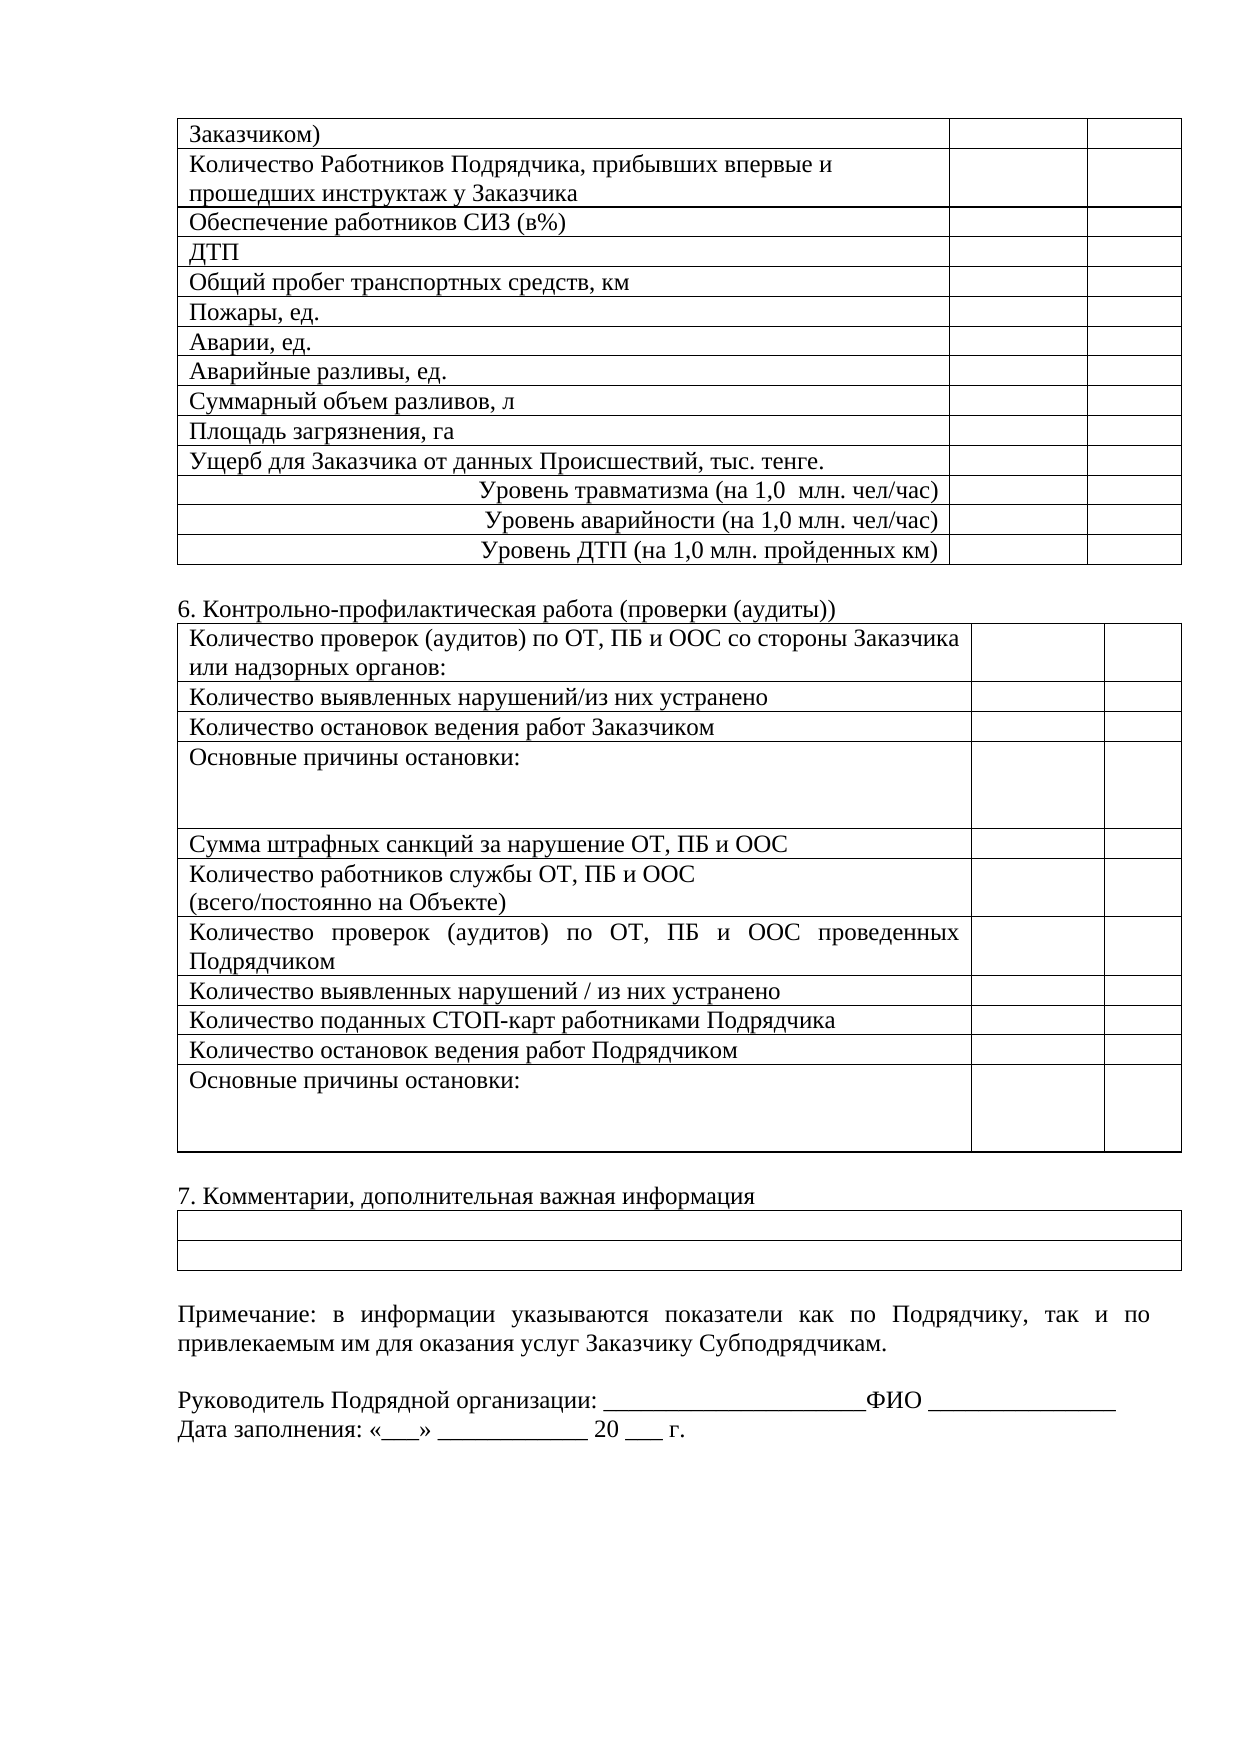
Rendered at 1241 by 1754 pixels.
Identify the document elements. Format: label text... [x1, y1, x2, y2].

table_cell Обеспечение работников СИЗ (в%) [178, 208, 949, 236]
table_cell Количество проверок (аудитов) по ОТ, ПБ и ООС проведенных Подрядчиком [178, 917, 971, 975]
table_header Количество проверок (аудитов) по ОТ, ПБ и ООС со стороны Заказчика или надзорных органов: [178, 624, 971, 681]
table_cell Пожары, ед. [178, 297, 949, 326]
table_cell Уровень травматизма (на 1,0 млн. чел/час) [178, 476, 949, 504]
table_cell [1088, 386, 1181, 415]
table_cell [972, 859, 1104, 916]
table_cell [1088, 505, 1181, 534]
table_cell [1088, 237, 1181, 266]
table_cell [1105, 1065, 1181, 1151]
table_cell Уровень ДТП (на 1,0 млн. пройденных км) [178, 535, 949, 564]
table_cell [1088, 267, 1181, 296]
table_cell [950, 237, 1087, 266]
table_cell [1088, 149, 1181, 206]
table_cell [1105, 1035, 1181, 1064]
table_cell [972, 1065, 1104, 1151]
table_cell [950, 535, 1087, 564]
table_cell [1105, 712, 1181, 741]
table_cell [1105, 682, 1181, 711]
table_header [1105, 624, 1181, 681]
table_cell Аварии, ед. [178, 327, 949, 355]
table_cell [950, 208, 1087, 236]
table_cell Ущерб для Заказчика от данных Происшествий, тыс. тенге. [178, 446, 949, 474]
table_cell [1105, 1006, 1181, 1034]
table_cell [950, 119, 1087, 148]
table_header [972, 624, 1104, 681]
table_cell Основные причины остановки: [178, 742, 971, 828]
table_cell [972, 742, 1104, 828]
table_cell [950, 149, 1087, 206]
table_cell [1088, 446, 1181, 474]
text Примечание: в информации указываются показатели как по Подрядчику, так и по привлекаемым им для оказания услуг Заказчику Субподрядчикам. [177, 1299, 1152, 1357]
table_header [178, 1211, 1181, 1240]
table_cell [950, 476, 1087, 504]
table_cell [1088, 535, 1181, 564]
table_cell [1105, 976, 1181, 1004]
table_cell [950, 267, 1087, 296]
table_cell [950, 327, 1087, 355]
table_cell [1105, 859, 1181, 916]
table_cell Общий пробег транспортных средств, км [178, 267, 949, 296]
table_cell [972, 829, 1104, 858]
table_cell [1088, 356, 1181, 385]
table_cell [972, 976, 1104, 1004]
table_cell Основные причины остановки: [178, 1065, 971, 1151]
table_cell [1088, 327, 1181, 355]
text Руководитель Подрядной организации: _____________________ФИО _______________ [177, 1386, 1152, 1414]
table_cell [1105, 742, 1181, 828]
table_cell Суммарный объем разливов, л [178, 386, 949, 415]
table_cell [1105, 829, 1181, 858]
table_cell [972, 712, 1104, 741]
table_cell [1088, 476, 1181, 504]
text Дата заполнения: «___» ____________ 20 ___ г. [177, 1414, 1152, 1443]
table_cell [950, 386, 1087, 415]
table_cell [950, 356, 1087, 385]
table_cell [972, 917, 1104, 975]
table_cell ДТП [178, 237, 949, 266]
text 7. Комментарии, дополнительная важная информация [177, 1181, 1152, 1210]
table_cell [1105, 917, 1181, 975]
table_cell [972, 682, 1104, 711]
table_cell Аварийные разливы, ед. [178, 356, 949, 385]
table_cell [1088, 297, 1181, 326]
table_cell Площадь загрязнения, га [178, 416, 949, 445]
table_cell Уровень аварийности (на 1,0 млн. чел/час) [178, 505, 949, 534]
table_cell [1088, 208, 1181, 236]
table_cell Количество остановок ведения работ Подрядчиком [178, 1035, 971, 1064]
table_cell Сумма штрафных санкций за нарушение ОТ, ПБ и ООС [178, 829, 971, 858]
table_cell Количество работников службы ОТ, ПБ и ООС (всего/постоянно на Объекте) [178, 859, 971, 916]
table_cell Количество выявленных нарушений / из них устранено [178, 976, 971, 1004]
table_cell Количество Работников Подрядчика, прибывших впервые и прошедших инструктаж у Заказчика [178, 149, 949, 206]
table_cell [178, 119, 949, 148]
table_cell [1088, 416, 1181, 445]
table_cell [972, 1035, 1104, 1064]
table_cell [950, 416, 1087, 445]
text 6. Контрольно-профилактическая работа (проверки (аудиты)) [177, 594, 1152, 622]
table_cell Количество выявленных нарушений/из них устранено [178, 682, 971, 711]
table_cell [178, 1241, 1181, 1269]
table_cell Количество остановок ведения работ Заказчиком [178, 712, 971, 741]
table_cell Количество поданных СТОП-карт работниками Подрядчика [178, 1006, 971, 1034]
table_cell [950, 297, 1087, 326]
table_cell [1088, 119, 1181, 148]
table_cell [972, 1006, 1104, 1034]
table_cell [950, 446, 1087, 474]
table_cell [950, 505, 1087, 534]
